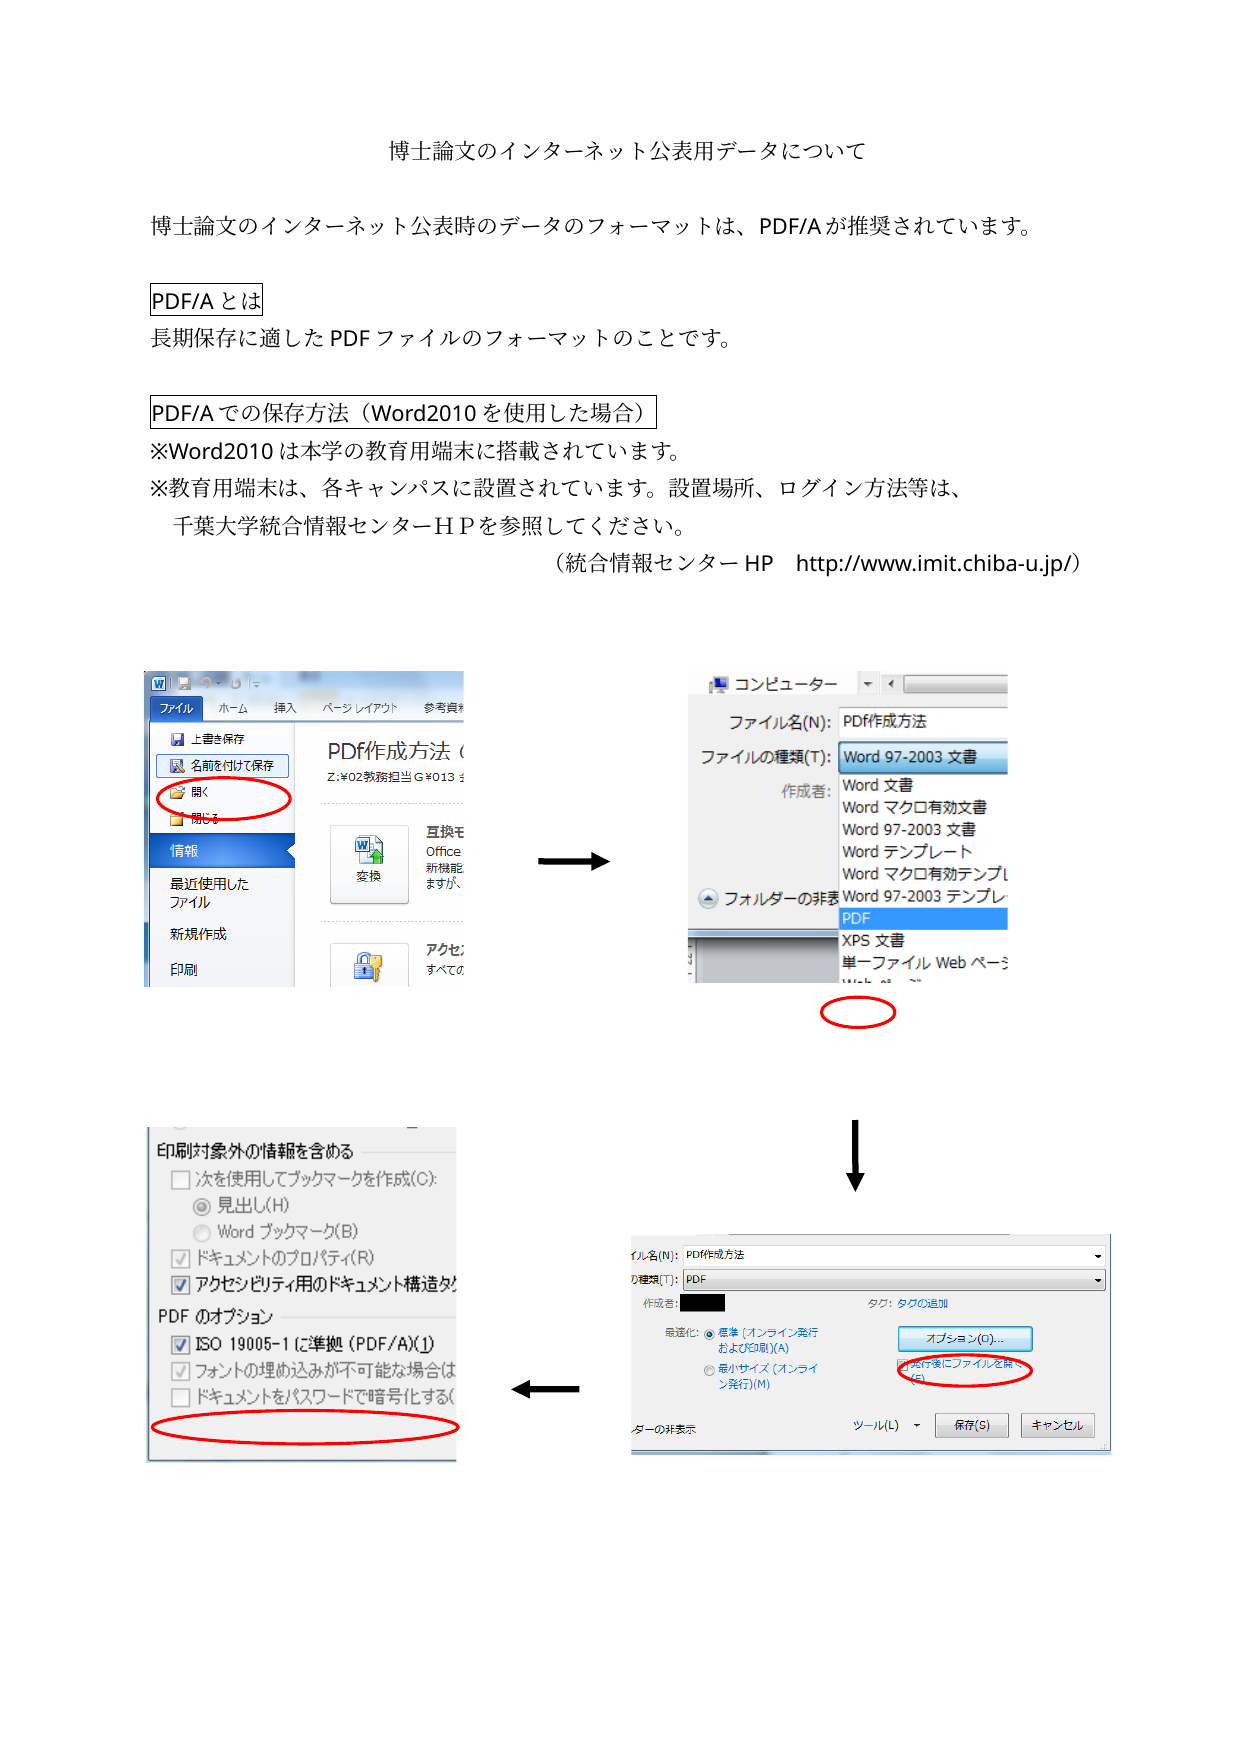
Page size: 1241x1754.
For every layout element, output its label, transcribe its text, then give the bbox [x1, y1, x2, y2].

text ※Word2010は本学の教育用端末に搭載されています。 [150, 431, 1106, 468]
text 博士論文のインターネット公表時のデータのフォーマットは、PDF/Aが推奨されています。 [150, 206, 1106, 243]
picture [146, 1127, 457, 1463]
text 長期保存に適したPDFファイルのフォーマットのことです。 [150, 318, 1106, 356]
text 博士論文のインターネット公表用データについて [150, 131, 1106, 168]
picture [155, 1413, 455, 1442]
picture [631, 1234, 1112, 1455]
text ※教育用端末は、各キャンパスに設置されています。設置場所、ログイン方法等は、 [150, 468, 1106, 506]
text 千葉大学統合情報センターＨＰを参照してください。 [150, 506, 1106, 543]
text PDF/Aとは [150, 281, 1106, 318]
picture [143, 671, 464, 987]
text PDF/Aでの保存方法（Word2010を使用した場合） [150, 393, 1106, 431]
picture [687, 671, 1008, 983]
text （統合情報センターHP http://www.imit.chiba-u.jp/） [150, 543, 1106, 581]
